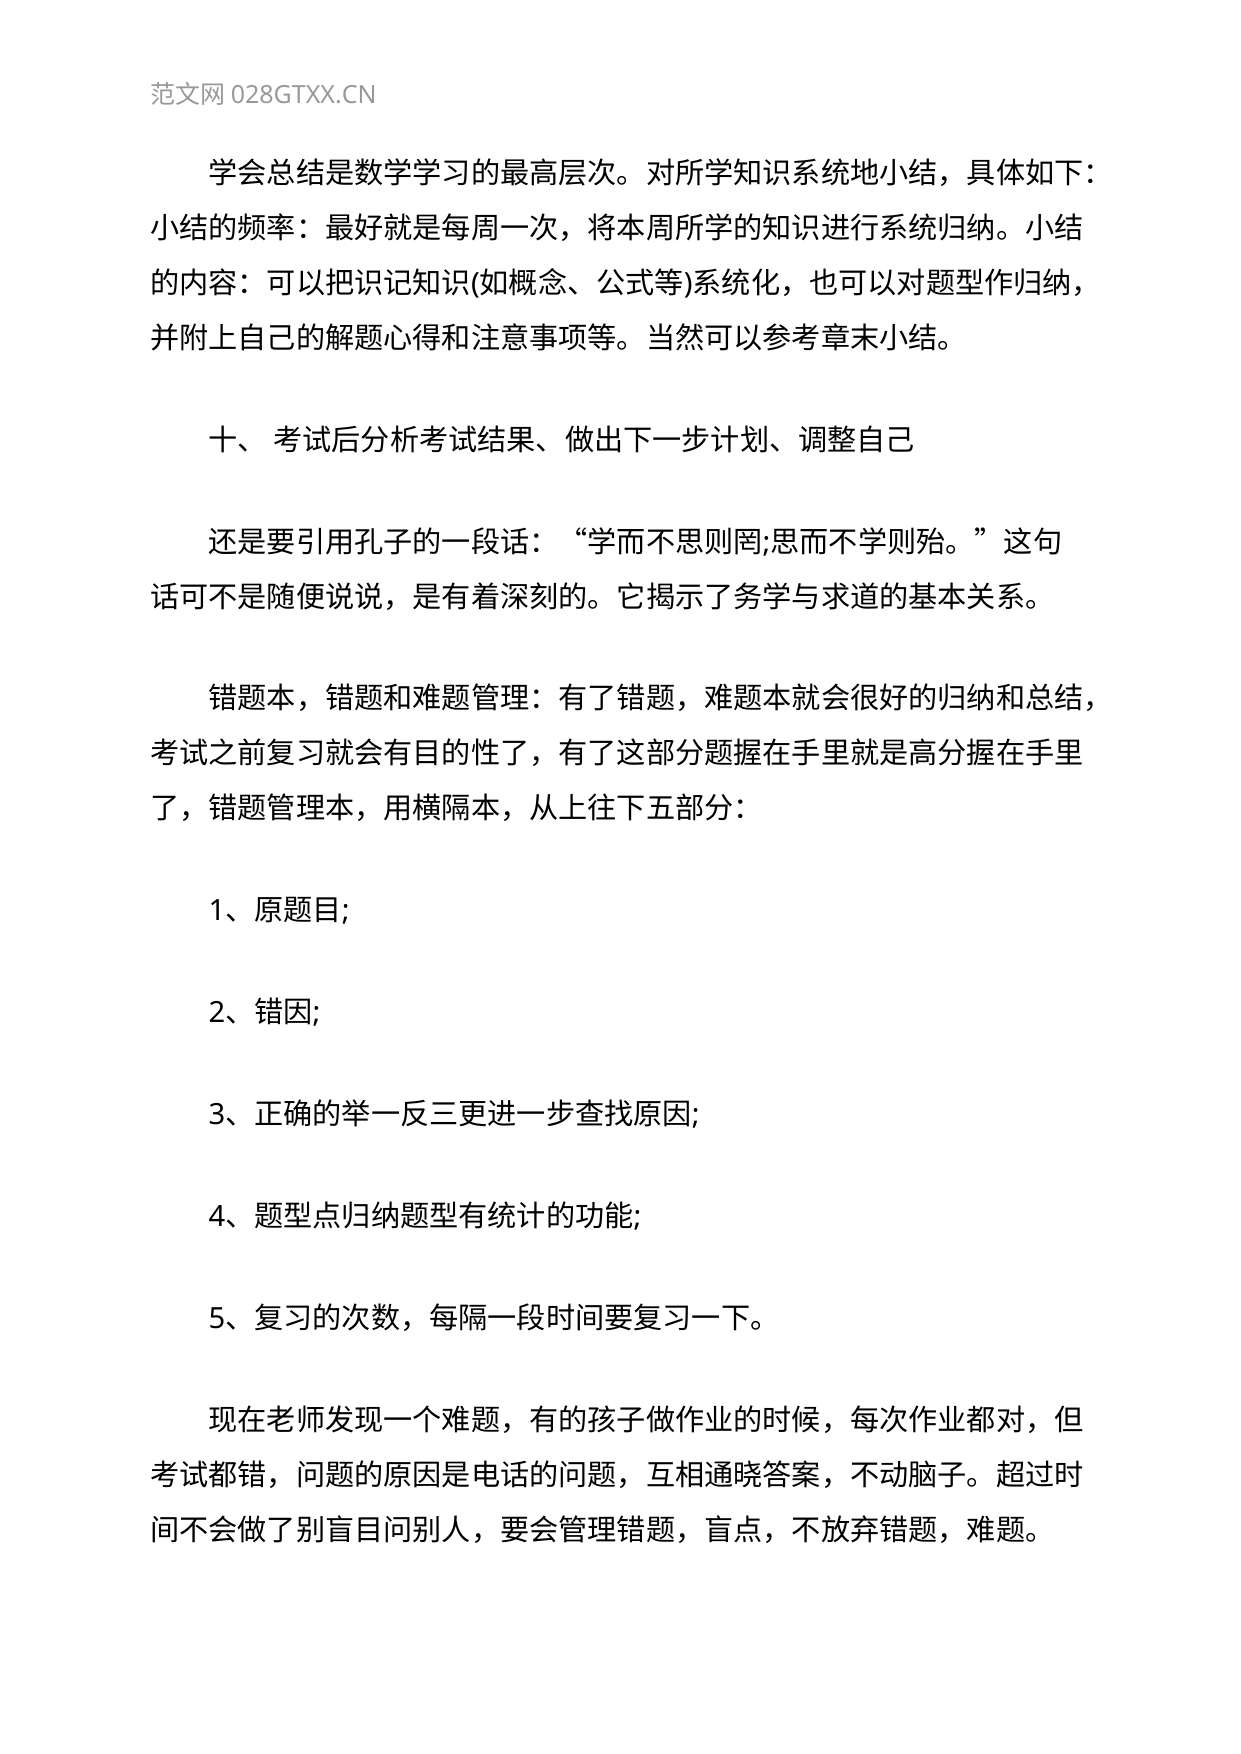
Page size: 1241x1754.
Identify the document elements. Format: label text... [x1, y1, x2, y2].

text 4、题型点归纳题型有统计的功能; [150, 1193, 1090, 1235]
text 错题本，错题和难题管理：有了错题，难题本就会很好的归纳和总结，考试之前复习就会有目的性了，有了这部分题握在手里就是高分握在手里了，错题管理本，用横隔本，从上往下五部分： [150, 675, 1090, 827]
text 还是要引用孔子的一段话：“学而不思则罔;思而不学则殆。”这句话可不是随便说说，是有着深刻的。它揭示了务学与求道的基本关系。 [150, 518, 1090, 616]
text 2、错因; [150, 989, 1090, 1031]
text 学会总结是数学学习的最高层次。对所学知识系统地小结，具体如下：小结的频率：最好就是每周一次，将本周所学的知识进行系统归纳。小结的内容：可以把识记知识(如概念、公式等)系统化，也可以对题型作归纳，并附上自己的解题心得和注意事项等。当然可以参考章末小结。 [150, 150, 1090, 357]
text 3、正确的举一反三更进一步查找原因; [150, 1091, 1090, 1133]
text 5、复习的次数，每隔一段时间要复习一下。 [150, 1294, 1090, 1337]
text 1、原题目; [150, 887, 1090, 929]
text 现在老师发现一个难题，有的孩子做作业的时候，每次作业都对，但考试都错，问题的原因是电话的问题，互相通晓答案，不动脑子。超过时间不会做了别盲目问别人，要会管理错题，盲点，不放弃错题，难题。 [150, 1397, 1090, 1549]
text 十、 考试后分析考试结果、做出下一步计划、调整自己 [150, 417, 1090, 459]
